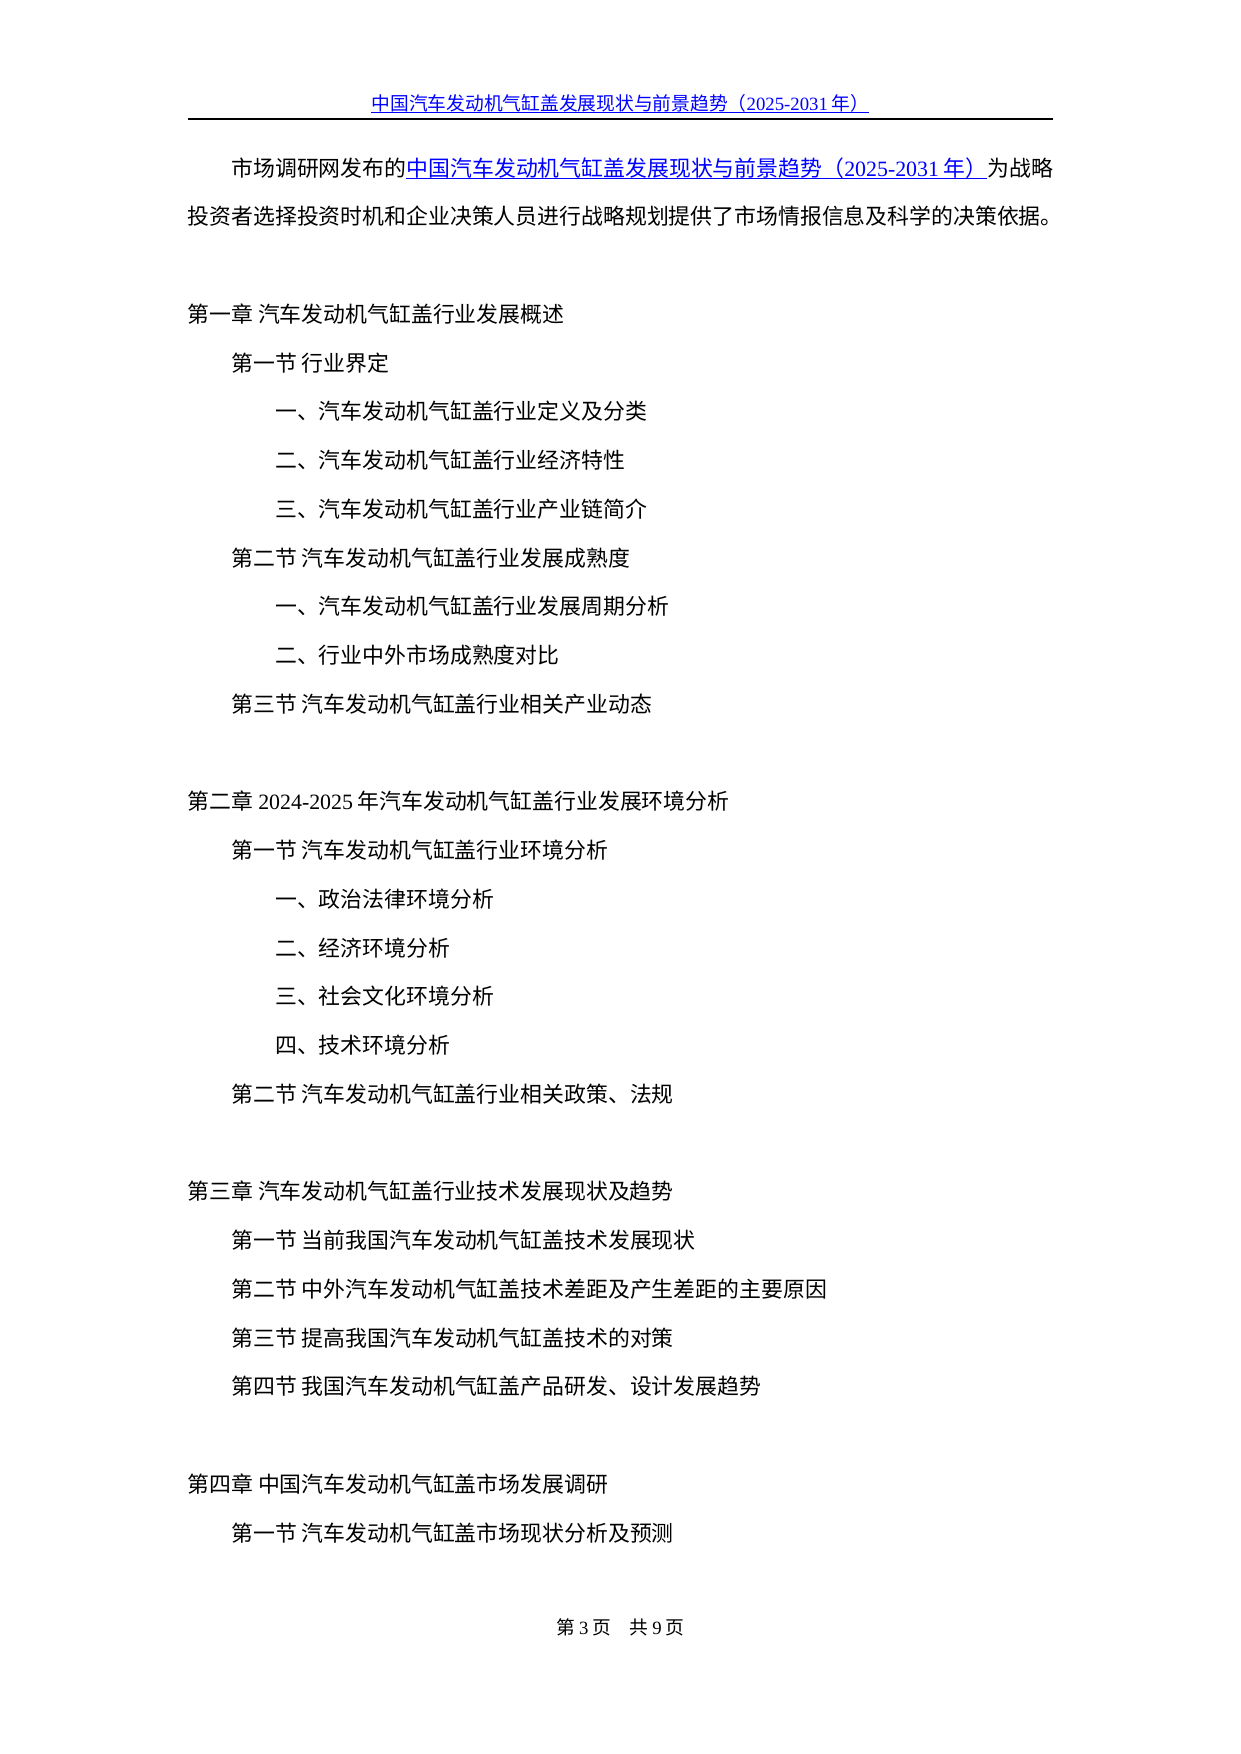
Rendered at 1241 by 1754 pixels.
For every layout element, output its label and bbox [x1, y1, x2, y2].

text [187, 150, 1053, 1548]
